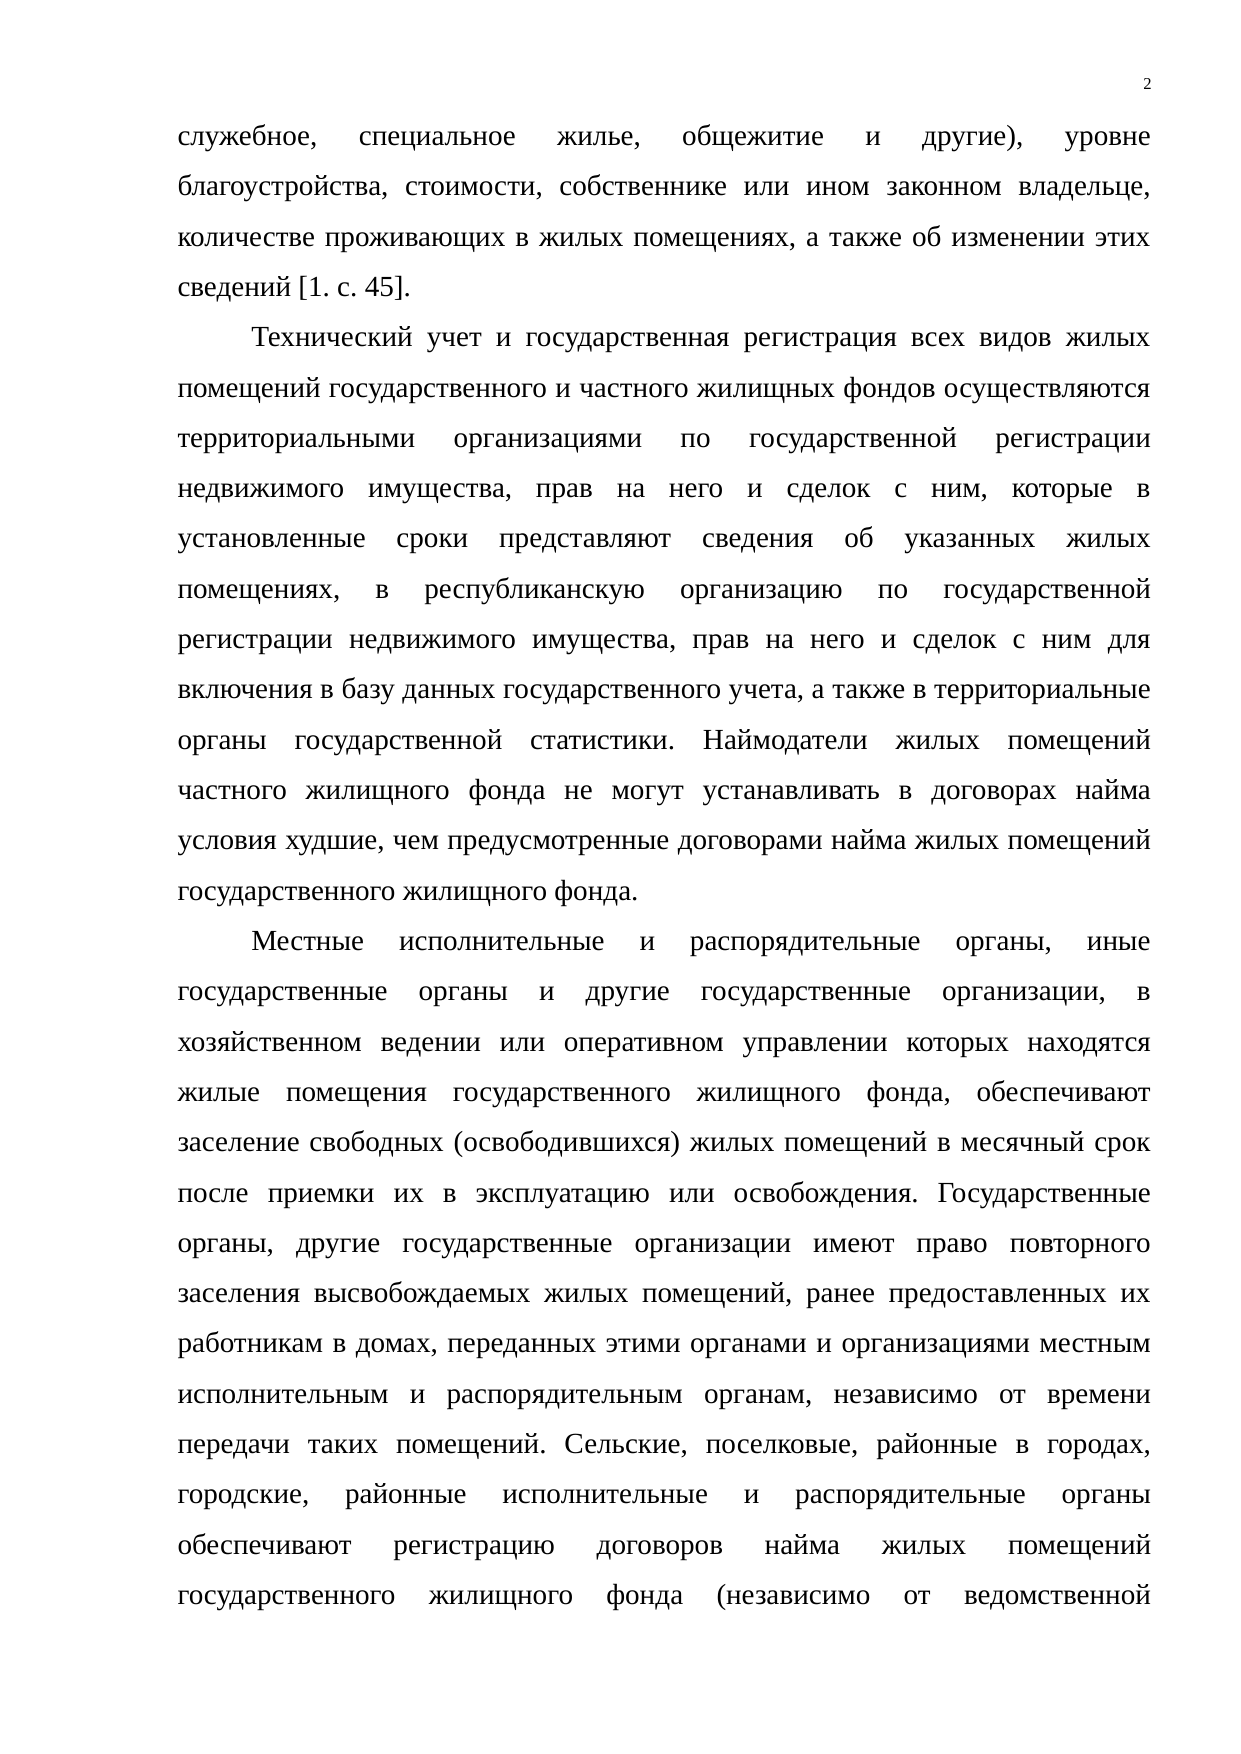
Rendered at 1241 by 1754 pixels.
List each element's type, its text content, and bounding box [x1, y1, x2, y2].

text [177, 118, 1152, 303]
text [177, 923, 1152, 1611]
text Технический учет и государственная регистрация всех видов жилых помещений государственного и частного жилищных фондов осуществляются территориальными организациями по государственной регистрации недвижимого имущества, прав на него и сделок с ним, которые в установленные сроки представляют сведения об указанных жилых помещениях, в республиканскую организацию по государственной регистрации недвижимого имущества, прав на него и сделок с ним для включения в базу данных государственного учета, а также в территориальные органы государственной статистики. Наймодатели жилых помещений частного жилищного фонда не могут устанавливать в договорах найма условия худшие, чем предусмотренные договорами найма жилых помещений государственного жилищного фонда. [177, 319, 1152, 906]
